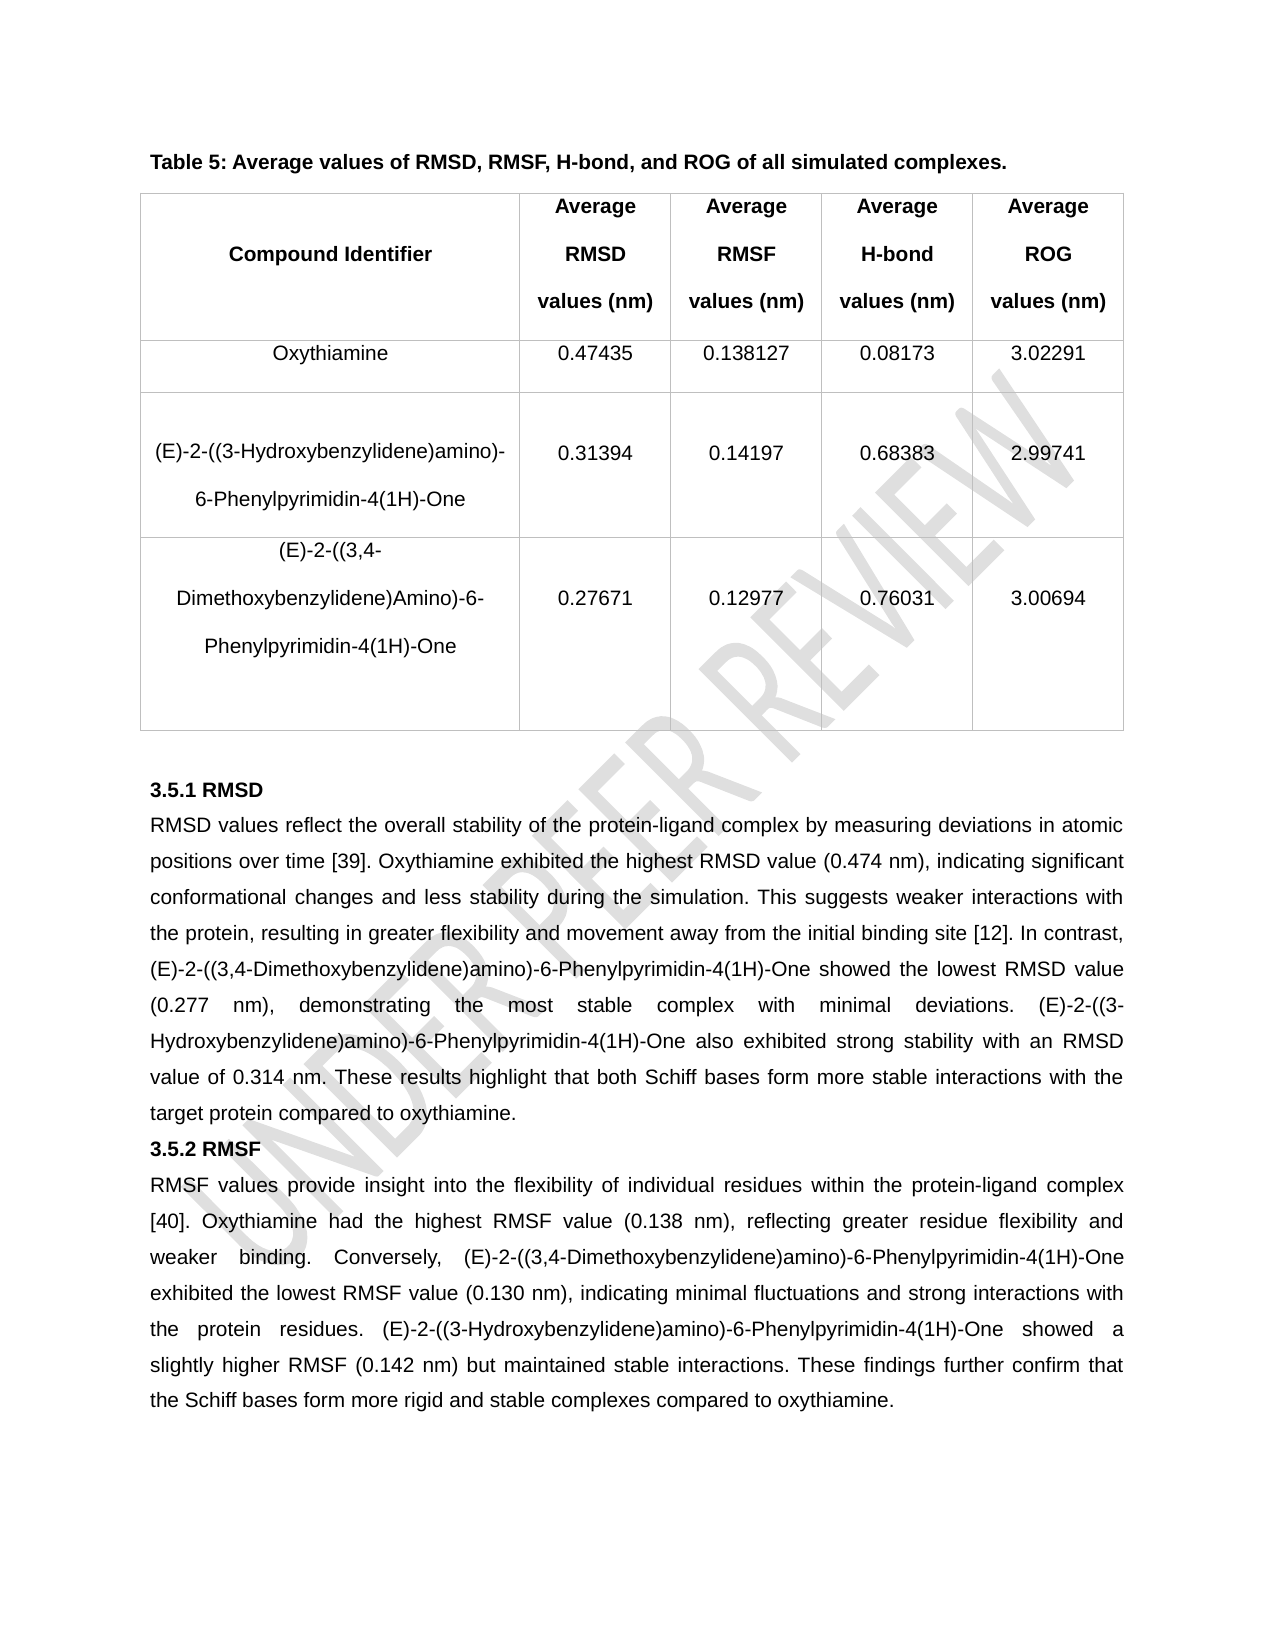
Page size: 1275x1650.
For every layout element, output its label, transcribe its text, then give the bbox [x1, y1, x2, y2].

text RMSD values reflect the overall stability of the protein-ligand complex by measuring deviations in atomic positions over time [39]. Oxythiamine exhibited the highest RMSD value (0.474 nm), indicating significant conformational changes and less stability during the simulation. This suggests weaker interactions with the protein, resulting in greater flexibility and movement away from the initial binding site [12]. In contrast, (E)-2-((3,4-Dimethoxybenzylidene)amino)-6-Phenylpyrimidin-4(1H)-One showed the lowest RMSD value (0.277 nm), demonstrating the most stable complex with minimal deviations. (E)-2-((3-Hydroxybenzylidene)amino)-6-Phenylpyrimidin-4(1H)-One also exhibited strong stability with an RMSD value of 0.314 nm. These results highlight that both Schiff bases form more stable interactions with the target protein compared to oxythiamine. [150, 813, 1125, 1125]
table_cell 0.47435 [520, 341, 670, 392]
table_cell 3.02291 [973, 341, 1123, 392]
table_cell 0.31394 [520, 393, 670, 537]
table_cell 0.14197 [671, 393, 821, 537]
table_cell 0.138127 [671, 341, 821, 392]
table_cell (E)-2-((3-Hydroxybenzylidene)amino)- 6-Phenylpyrimidin-4(1H)-One [141, 393, 519, 537]
table_cell 0.12977 [671, 538, 821, 729]
text RMSF values provide insight into the flexibility of individual residues within the protein-ligand complex [40]. Oxythiamine had the highest RMSF value (0.138 nm), reflecting greater residue flexibility and weaker binding. Conversely, (E)-2-((3,4-Dimethoxybenzylidene)amino)-6-Phenylpyrimidin-4(1H)-One exhibited the lowest RMSF value (0.130 nm), indicating minimal fluctuations and strong interactions with the protein residues. (E)-2-((3-Hydroxybenzylidene)amino)-6-Phenylpyrimidin-4(1H)-One showed a slightly higher RMSF (0.142 nm) but maintained stable interactions. These findings further confirm that the Schiff bases form more rigid and stable complexes compared to oxythiamine. [150, 1173, 1125, 1412]
table_cell 0.08173 [822, 341, 972, 392]
table_cell 0.27671 [520, 538, 670, 729]
table_header Average ROG values (nm) [973, 194, 1123, 339]
text 3.5.2 RMSF [150, 1137, 1125, 1161]
table_cell 0.68383 [822, 393, 972, 537]
table_header Compound Identifier [141, 194, 519, 339]
table_cell 0.76031 [822, 538, 972, 729]
table_cell 2.99741 [973, 393, 1123, 537]
table_cell Oxythiamine [141, 341, 519, 392]
table_header Average RMSF values (nm) [671, 194, 821, 339]
table_cell 3.00694 [973, 538, 1123, 729]
text 3.5.1 RMSD [150, 777, 1125, 801]
table_header Average RMSD values (nm) [520, 194, 670, 339]
text Table 5: Average values of RMSD, RMSF, H-bond, and ROG of all simulated complexes. [150, 150, 1125, 174]
table_header Average H-bond values (nm) [822, 194, 972, 339]
table_cell (E)-2-((3,4-Dimethoxybenzylidene)Amino)-6-Phenylpyrimidin-4(1H)-One [141, 538, 519, 729]
